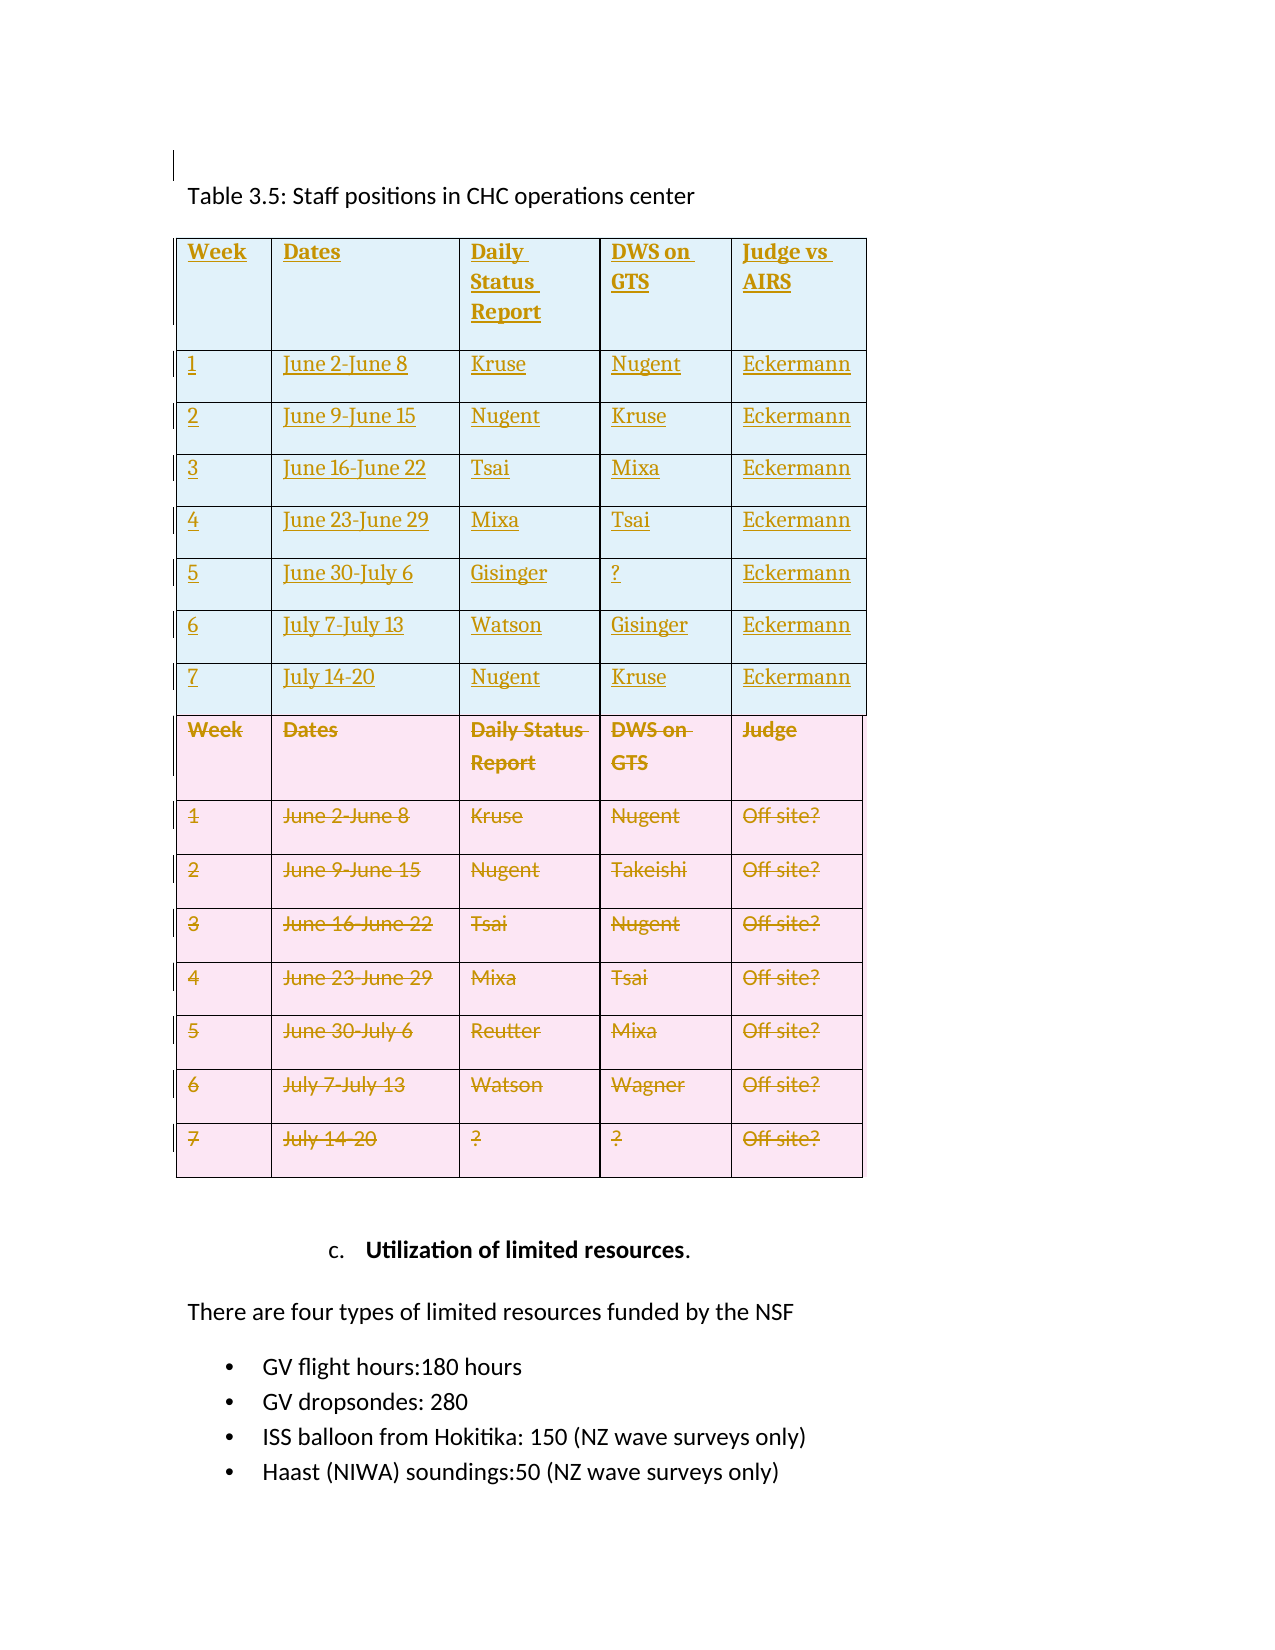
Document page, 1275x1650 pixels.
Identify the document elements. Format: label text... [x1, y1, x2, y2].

list Haast (NIWA) soundings:50 (NZ wave surveys only) [225, 1456, 1087, 1487]
text Table 3.5: Staff positions in CHC operations center [187, 150, 1087, 237]
list ISS balloon from Hokitika: 150 (NZ wave surveys only) [225, 1421, 1087, 1452]
text There are four types of limited resources funded by the NSF [187, 1296, 1087, 1326]
list GV dropsondes: 280 [225, 1386, 1087, 1417]
list Utilization of limited resources. [328, 1234, 1087, 1265]
list GV flight hours:180 hours [225, 1351, 1087, 1382]
